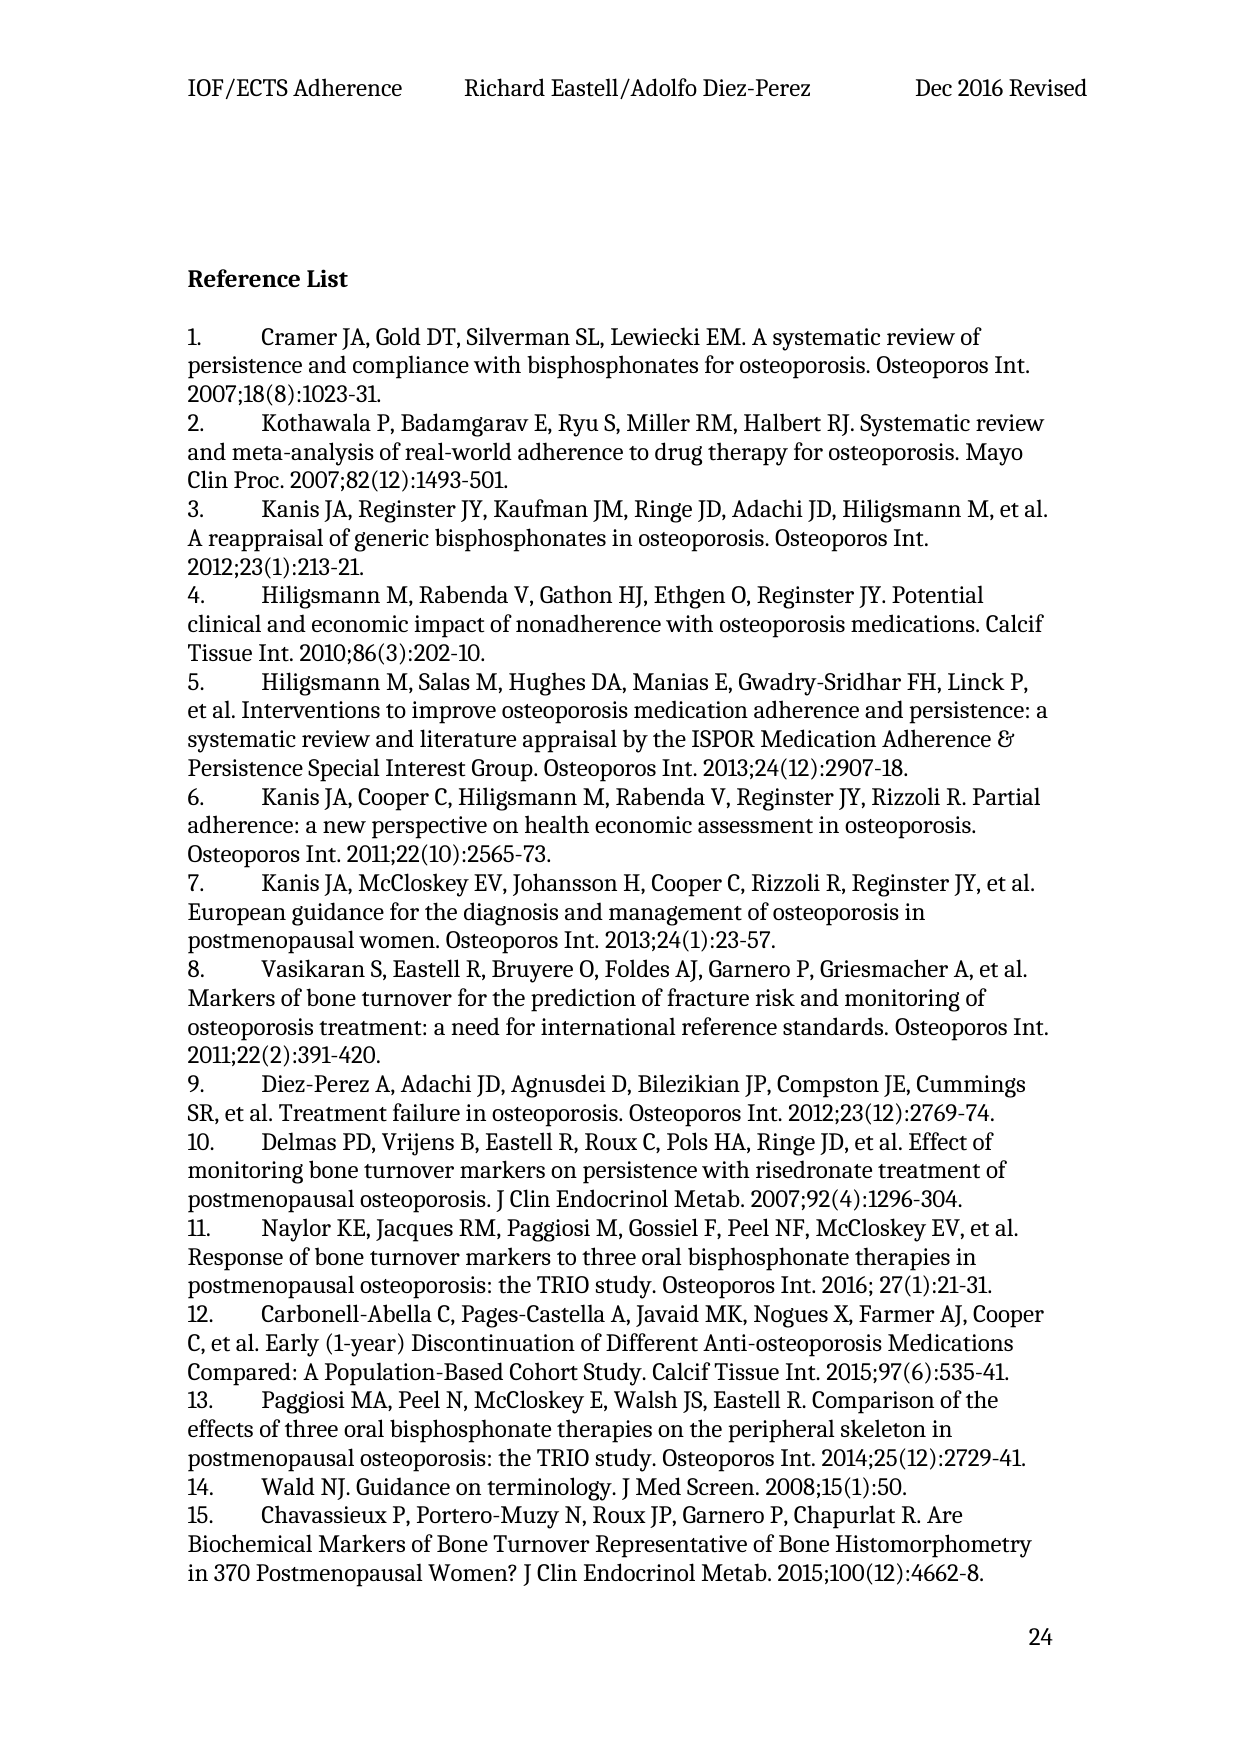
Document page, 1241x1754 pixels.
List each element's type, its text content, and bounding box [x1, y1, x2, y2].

text 6. Kanis JA, Cooper C, Hiligsmann M, Rabenda V, Reginster JY, Rizzoli R. Partial adherence: a new perspective on health economic assessment in osteoporosis. Osteoporos Int. 2011;22(10):2565-73. [187, 782, 1053, 869]
text 2. Kothawala P, Badamgarav E, Ryu S, Miller RM, Halbert RJ. Systematic review and meta-analysis of real-world adherence to drug therapy for osteoporosis. Mayo Clin Proc. 2007;82(12):1493-501. [187, 409, 1053, 495]
text 13. Paggiosi MA, Peel N, McCloskey E, Walsh JS, Eastell R. Comparison of the effects of three oral bisphosphonate therapies on the peripheral skeleton in postmenopausal osteoporosis: the TRIO study. Osteoporos Int. 2014;25(12):2729-41. [187, 1386, 1053, 1472]
text 4. Hiligsmann M, Rabenda V, Gathon HJ, Ethgen O, Reginster JY. Potential clinical and economic impact of nonadherence with osteoporosis medications. Calcif Tissue Int. 2010;86(3):202-10. [187, 581, 1053, 667]
text 14. Wald NJ. Guidance on terminology. J Med Screen. 2008;15(1):50. [187, 1472, 1053, 1501]
text 9. Diez-Perez A, Adachi JD, Agnusdei D, Bilezikian JP, Compston JE, Cummings SR, et al. Treatment failure in osteoporosis. Osteoporos Int. 2012;23(12):2769-74. [187, 1070, 1053, 1127]
text 5. Hiligsmann M, Salas M, Hughes DA, Manias E, Gwadry-Sridhar FH, Linck P, et al. Interventions to improve osteoporosis medication adherence and persistence: a systematic review and literature appraisal by the ISPOR Medication Adherence & Persistence Special Interest Group. Osteoporos Int. 2013;24(12):2907-18. [187, 667, 1053, 782]
text 3. Kanis JA, Reginster JY, Kaufman JM, Ringe JD, Adachi JD, Hiligsmann M, et al. A reappraisal of generic bisphosphonates in osteoporosis. Osteoporos Int. 2012;23(1):213-21. [187, 495, 1053, 581]
text 12. Carbonell-Abella C, Pages-Castella A, Javaid MK, Nogues X, Farmer AJ, Cooper C, et al. Early (1-year) Discontinuation of Different Anti-osteoporosis Medications Compared: A Population-Based Cohort Study. Calcif Tissue Int. 2015;97(6):535-41. [187, 1300, 1053, 1386]
text 1. Cramer JA, Gold DT, Silverman SL, Lewiecki EM. A systematic review of persistence and compliance with bisphosphonates for osteoporosis. Osteoporos Int. 2007;18(8):1023-31. [187, 322, 1053, 409]
text 7. Kanis JA, McCloskey EV, Johansson H, Cooper C, Rizzoli R, Reginster JY, et al. European guidance for the diagnosis and management of osteoporosis in postmenopausal women. Osteoporos Int. 2013;24(1):23-57. [187, 869, 1053, 955]
text 8. Vasikaran S, Eastell R, Bruyere O, Foldes AJ, Garnero P, Griesmacher A, et al. Markers of bone turnover for the prediction of fracture risk and monitoring of osteoporosis treatment: a need for international reference standards. Osteoporos Int. 2011;22(2):391-420. [187, 955, 1053, 1070]
text Reference List [187, 265, 1053, 294]
text 11. Naylor KE, Jacques RM, Paggiosi M, Gossiel F, Peel NF, McCloskey EV, et al. Response of bone turnover markers to three oral bisphosphonate therapies in postmenopausal osteoporosis: the TRIO study. Osteoporos Int. 2016; 27(1):21-31. [187, 1214, 1053, 1300]
text 15. Chavassieux P, Portero-Muzy N, Roux JP, Garnero P, Chapurlat R. Are Biochemical Markers of Bone Turnover Representative of Bone Histomorphometry in 370 Postmenopausal Women? J Clin Endocrinol Metab. 2015;100(12):4662-8. [187, 1501, 1053, 1587]
text 10. Delmas PD, Vrijens B, Eastell R, Roux C, Pols HA, Ringe JD, et al. Effect of monitoring bone turnover markers on persistence with risedronate treatment of postmenopausal osteoporosis. J Clin Endocrinol Metab. 2007;92(4):1296-304. [187, 1127, 1053, 1214]
